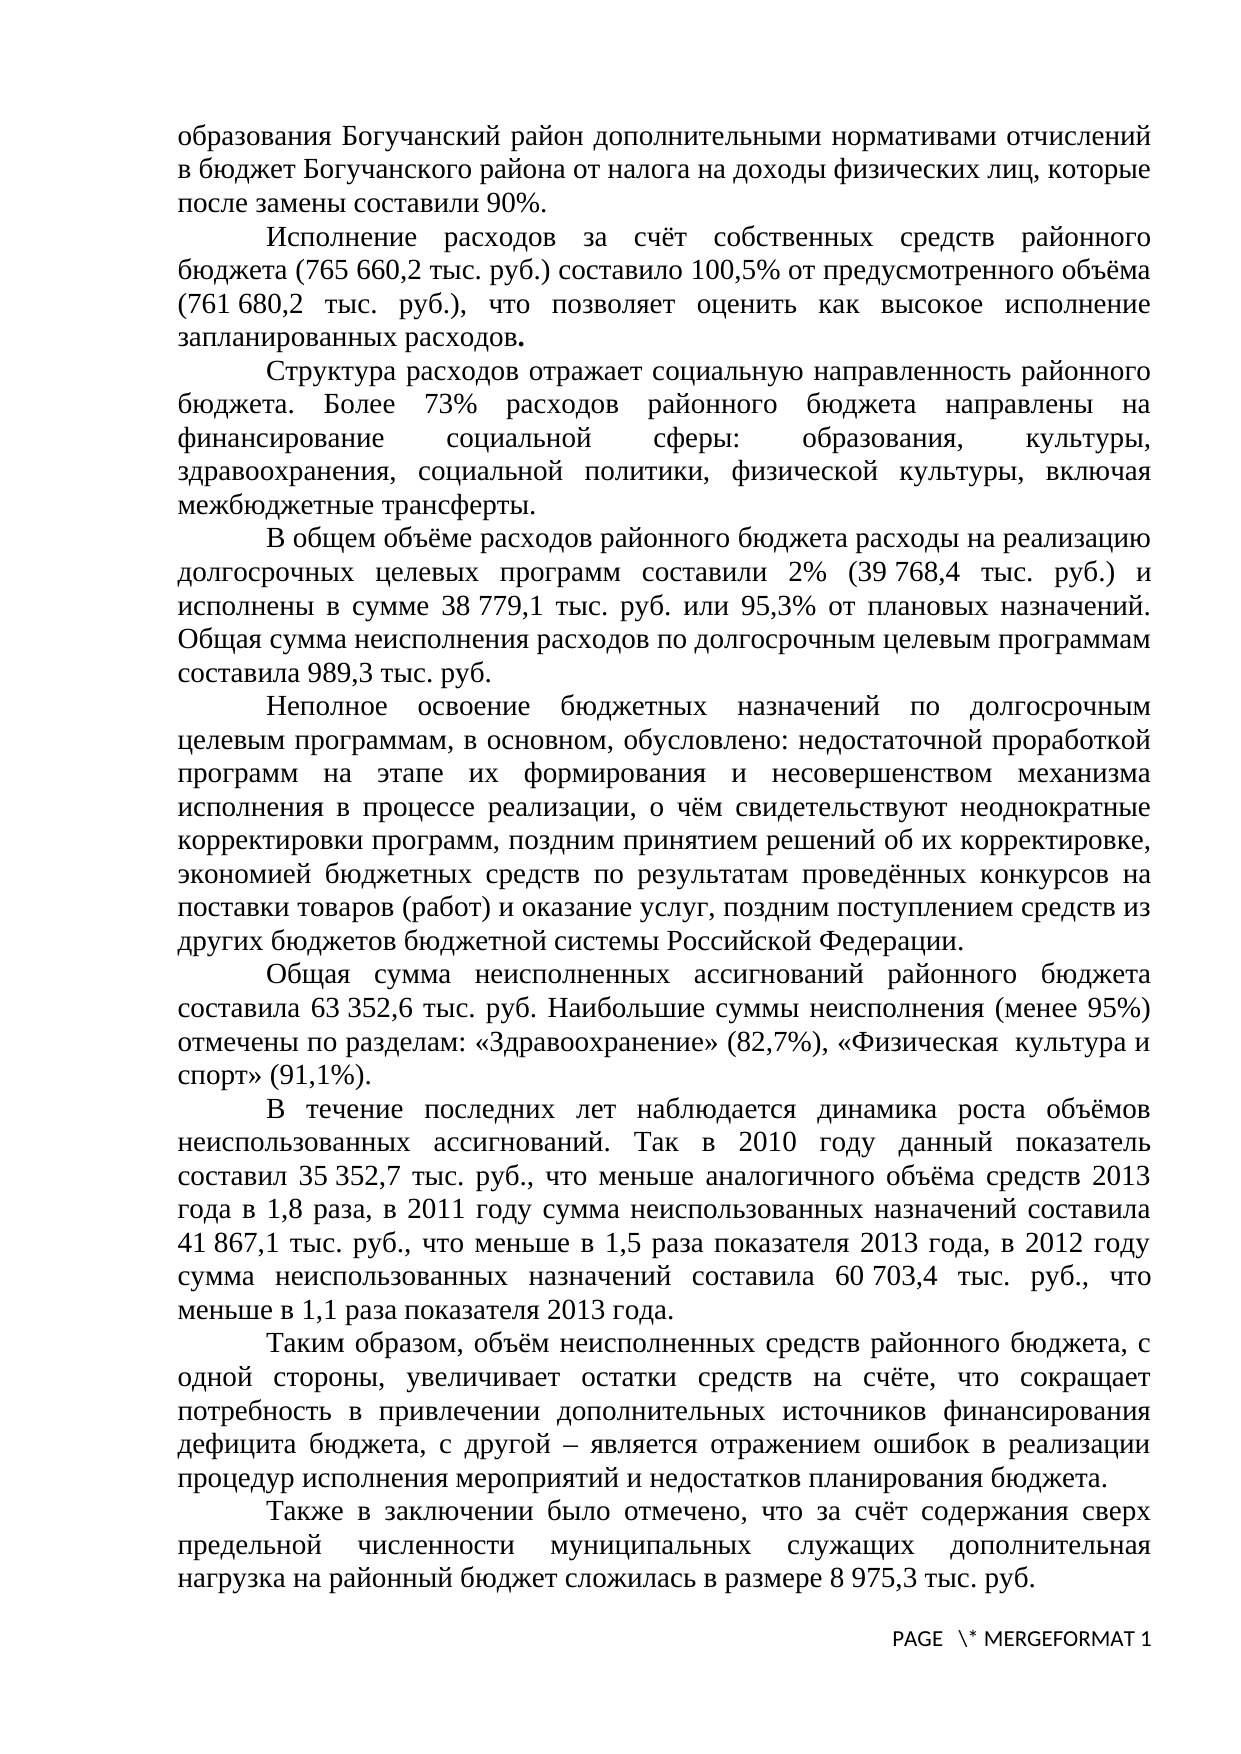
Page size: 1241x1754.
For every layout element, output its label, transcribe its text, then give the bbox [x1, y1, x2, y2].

text В общем объёме расходов районного бюджета расходы на реализацию долгосрочных целевых программ составили 2% (39 768,4 тыс. руб.) и исполнены в сумме 38 779,1 тыс. руб. или 95,3% от плановых назначений. Общая сумма неисполнения расходов по долгосрочным целевым программам составила 989,3 тыс. руб. [177, 521, 1152, 688]
text Также в заключении было отмечено, что за счёт содержания сверх предельной численности муниципальных служащих дополнительная нагрузка на районный бюджет сложилась в размере 8 975,3 тыс. руб. [177, 1493, 1152, 1594]
text Неполное освоение бюджетных назначений по долгосрочным целевым программам, в основном, обусловлено: недостаточной проработкой программ на этапе их формирования и несовершенством механизма исполнения в процессе реализации, о чём свидетельствуют неоднократные корректировки программ, поздним принятием решений об их корректировке, экономией бюджетных средств по результатам проведённых конкурсов на поставки товаров (работ) и оказание услуг, поздним поступлением средств из других бюджетов бюджетной системы Российской Федерации. [177, 688, 1152, 957]
text Таким образом, объём неисполненных средств районного бюджета, с одной стороны, увеличивает остатки средств на счёте, что сокращает потребность в привлечении дополнительных источников финансирования дефицита бюджета, с другой – является отражением ошибок в реализации процедур исполнения мероприятий и недостатков планирования бюджета. [177, 1326, 1152, 1493]
text В течение последних лет наблюдается динамика роста объёмов неиспользованных ассигнований. Так в 2010 году данный показатель составил 35 352,7 тыс. руб., что меньше аналогичного объёма средств 2013 года в 1,8 раза, в 2011 году сумма неиспользованных назначений составила 41 867,1 тыс. руб., что меньше в 1,5 раза показателя 2013 года, в 2012 году сумма неиспользованных назначений составила 60 703,4 тыс. руб., что меньше в 1,1 раза показателя 2013 года. [177, 1091, 1152, 1326]
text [177, 118, 1152, 219]
text Общая сумма неисполненных ассигнований районного бюджета составила 63 352,6 тыс. руб. Наибольшие суммы неисполнения (менее 95%) отмечены по разделам: «Здравоохранение» (82,7%), «Физическая культура и спорт» (91,1%). [177, 957, 1152, 1091]
text Структура расходов отражает социальную направленность районного бюджета. Более 73% расходов районного бюджета направлены на финансирование социальной сферы: образования, культуры, здравоохранения, социальной политики, физической культуры, включая межбюджетные трансферты. [177, 353, 1152, 521]
text Исполнение расходов за счёт собственных средств районного бюджета (765 660,2 тыс. руб.) составило 100,5% от предусмотренного объёма (761 680,2 тыс. руб.), что позволяет оценить как высокое исполнение запланированных расходов. [177, 219, 1152, 353]
